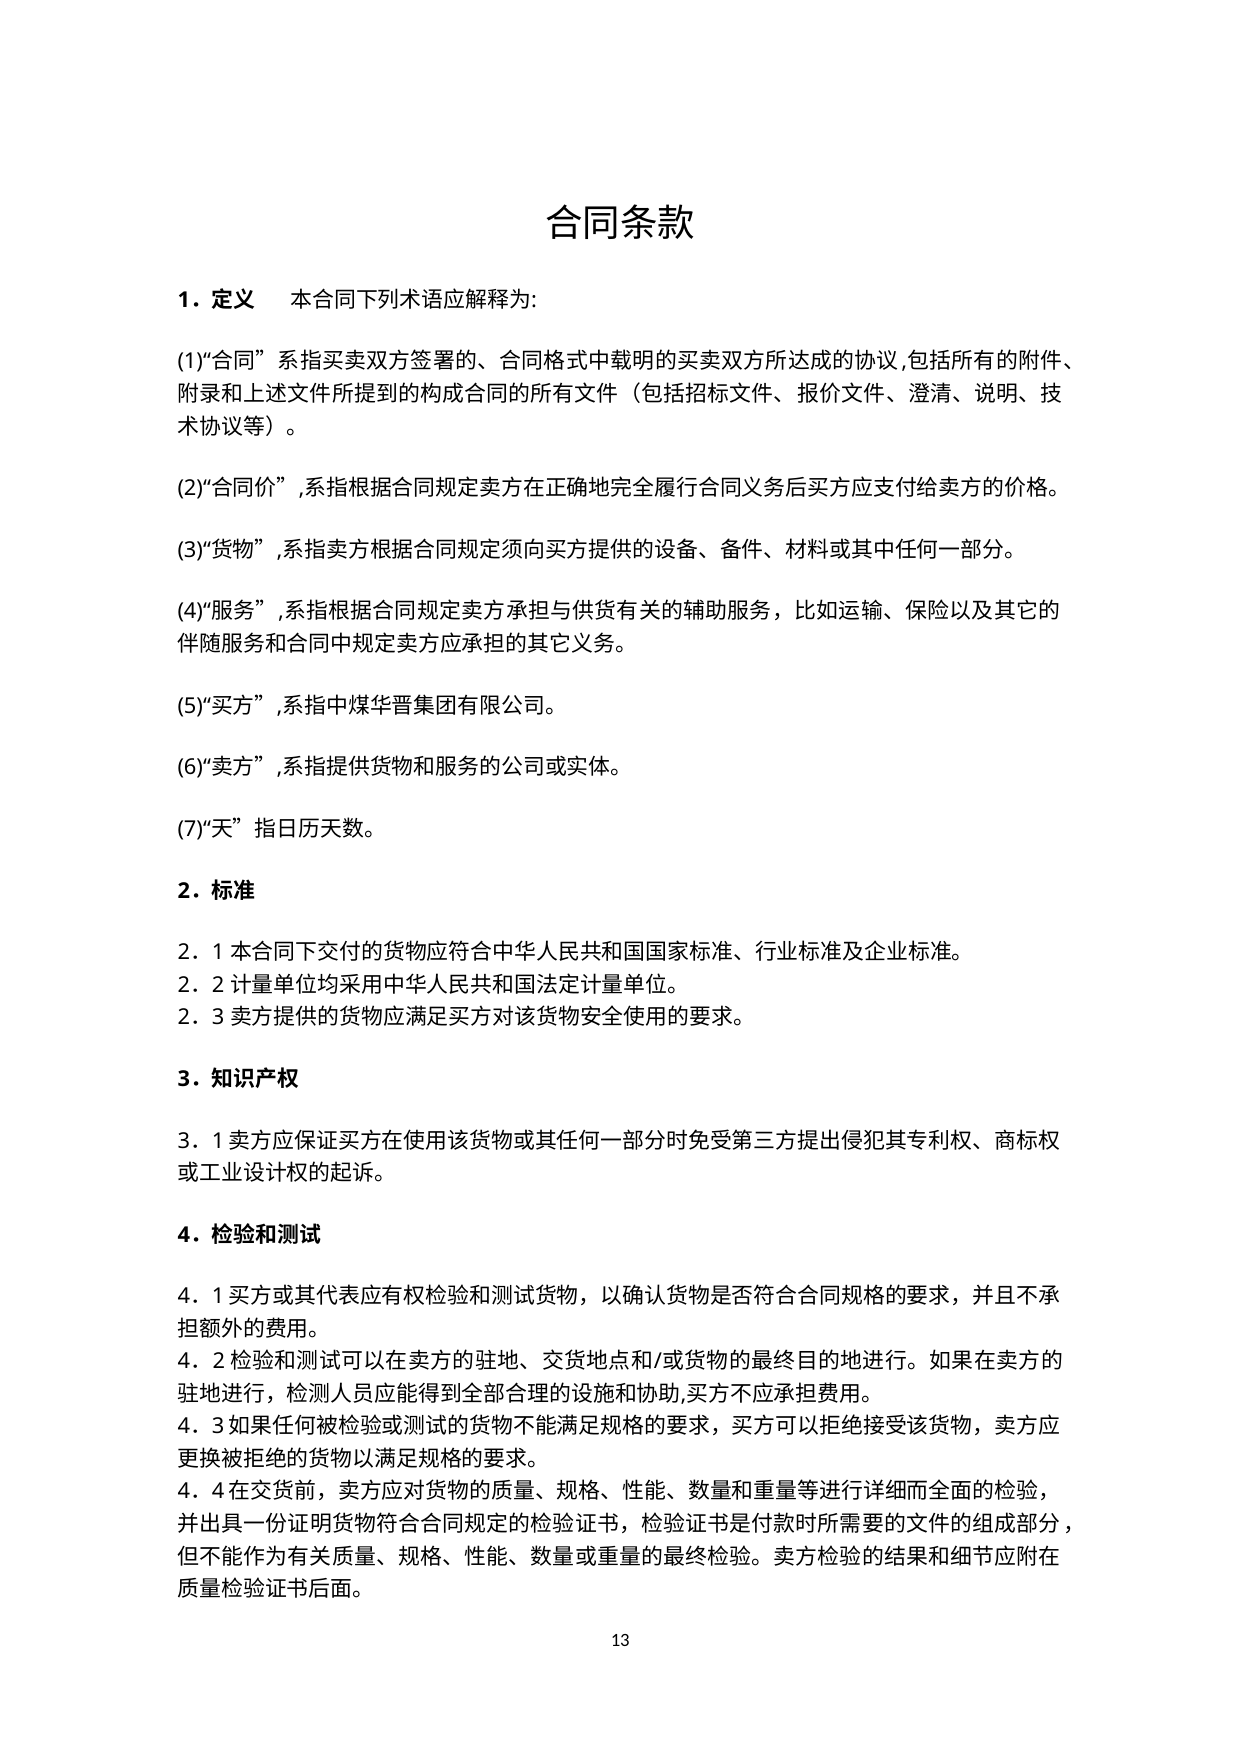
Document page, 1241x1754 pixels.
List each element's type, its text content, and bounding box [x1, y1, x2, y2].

text 2．2 计量单位均采用中华人民共和国法定计量单位。 [177, 967, 1063, 999]
text 2．1 本合同下交付的货物应符合中华人民共和国国家标准、行业标准及企业标准。 [177, 934, 1063, 967]
text (3)“货物”,系指卖方根据合同规定须向买方提供的设备、备件、材料或其中任何一部分。 [177, 532, 1063, 564]
text 2．标准 [177, 872, 1063, 905]
text (1)“合同”系指买卖双方签署的、合同格式中载明的买卖双方所达成的协议,包括所有的附件、附录和上述文件所提到的构成合同的所有文件（包括招标文件、报价文件、澄清、说明、技术协议等）。 [177, 343, 1063, 441]
text (6)“卖方”,系指提供货物和服务的公司或实体。 [177, 749, 1063, 782]
text 2．3 卖方提供的货物应满足买方对该货物安全使用的要求。 [177, 999, 1063, 1032]
text 4．4在交货前，卖方应对货物的质量、规格、性能、数量和重量等进行详细而全面的检验，并出具一份证明货物符合合同规定的检验证书，检验证书是付款时所需要的文件的组成部分，但不能作为有关质量、规格、性能、数量或重量的最终检验。卖方检验的结果和细节应附在质量检验证书后面。 [177, 1473, 1063, 1603]
text 4．3如果任何被检验或测试的货物不能满足规格的要求，买方可以拒绝接受该货物，卖方应更换被拒绝的货物以满足规格的要求。 [177, 1408, 1063, 1473]
text 1．定义 本合同下列术语应解释为: [177, 282, 1063, 314]
text 合同条款 [177, 187, 1063, 252]
text (2)“合同价”,系指根据合同规定卖方在正确地完全履行合同义务后买方应支付给卖方的价格。 [177, 470, 1063, 502]
text 4．2检验和测试可以在卖方的驻地、交货地点和/或货物的最终目的地进行。如果在卖方的驻地进行，检测人员应能得到全部合理的设施和协助,买方不应承担费用。 [177, 1343, 1063, 1408]
text (5)“买方”,系指中煤华晋集团有限公司。 [177, 687, 1063, 720]
text (4)“服务”,系指根据合同规定卖方承担与供货有关的辅助服务，比如运输、保险以及其它的伴随服务和合同中规定卖方应承担的其它义务。 [177, 593, 1063, 658]
text 3．知识产权 [177, 1061, 1063, 1093]
text 4．1买方或其代表应有权检验和测试货物，以确认货物是否符合合同规格的要求，并且不承担额外的费用。 [177, 1278, 1063, 1343]
text 4．检验和测试 [177, 1217, 1063, 1249]
text 3．1卖方应保证买方在使用该货物或其任何一部分时免受第三方提出侵犯其专利权、商标权或工业设计权的起诉。 [177, 1122, 1063, 1187]
text (7)“天”指日历天数。 [177, 811, 1063, 843]
